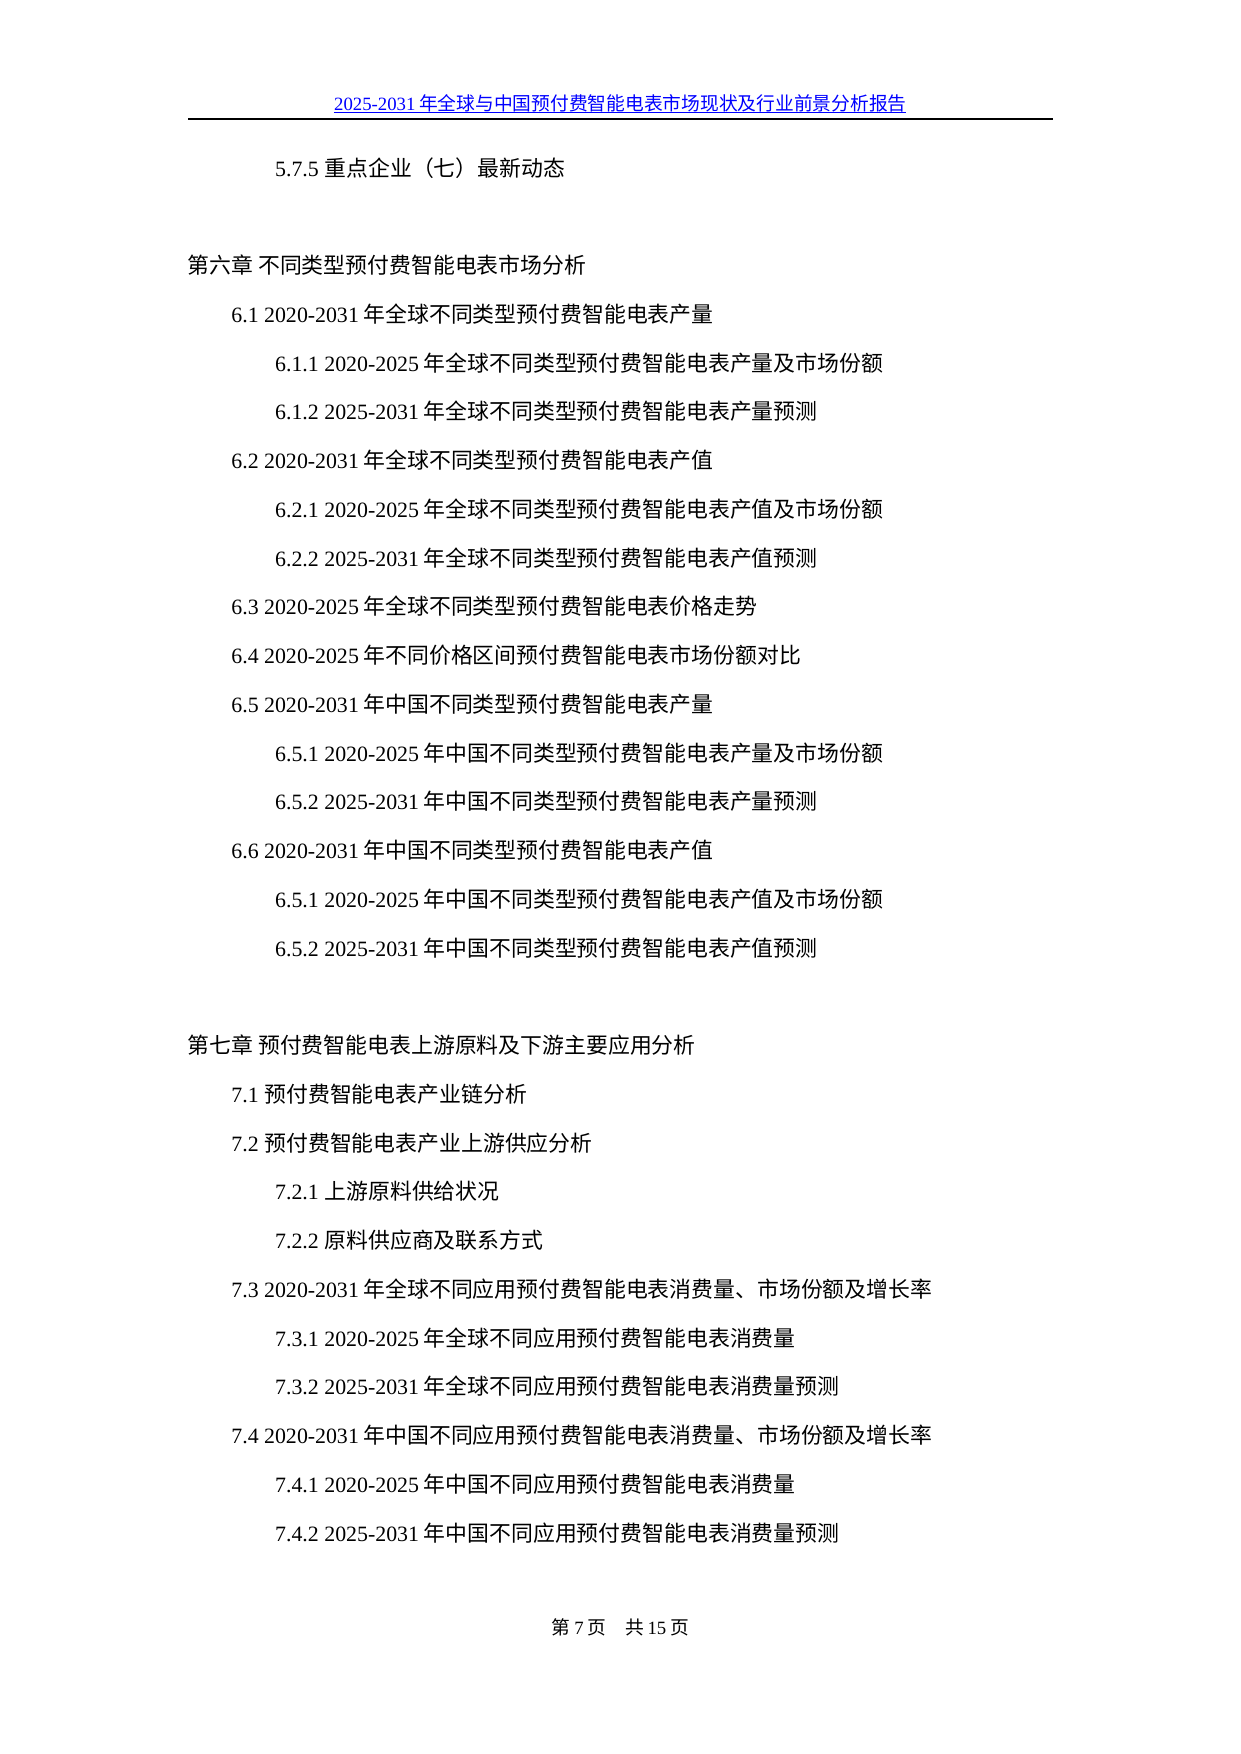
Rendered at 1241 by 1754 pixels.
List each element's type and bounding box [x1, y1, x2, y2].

text [187, 150, 1053, 1548]
